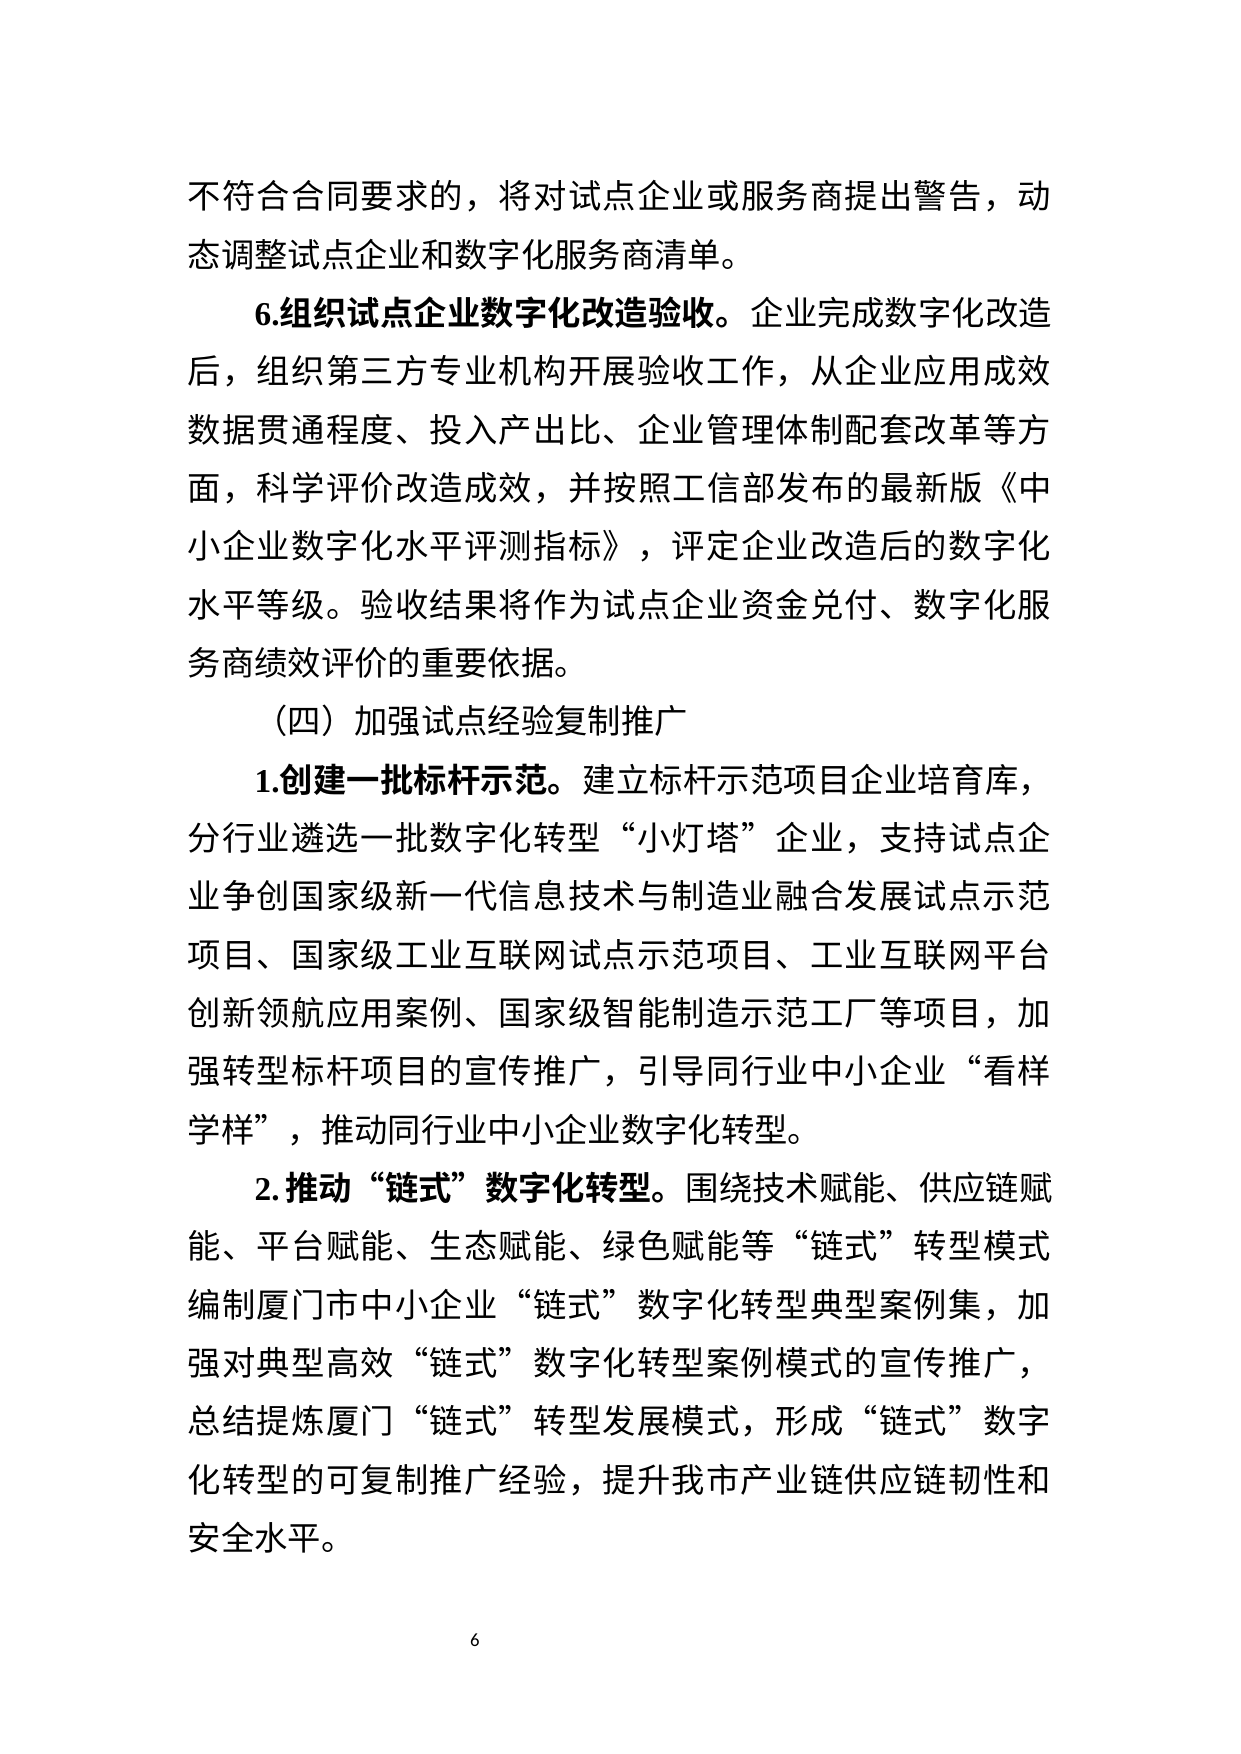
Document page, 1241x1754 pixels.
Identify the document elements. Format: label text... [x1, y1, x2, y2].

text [187, 162, 1053, 279]
text （四）加强试点经验复制推广 [187, 687, 1053, 745]
text 2. 推动“链式”数字化转型。围绕技术赋能、供应链赋能、平台赋能、生态赋能、绿色赋能等“链式”转型模式，编制厦门市中小企业“链式”数字化转型典型案例集，加强对典型高效“链式”数字化转型案例模式的宣传推广，总结提炼厦门“链式”转型发展模式，形成“链式”数字化转型的可复制推广经验，提升我市产业链供应链韧性和安全水平。 [187, 1154, 1053, 1562]
text 1.创建一批标杆示范。建立标杆示范项目企业培育库，分行业遴选一批数字化转型“小灯塔”企业，支持试点企业争创国家级新一代信息技术与制造业融合发展试点示范项目、国家级工业互联网试点示范项目、工业互联网平台创新领航应用案例、国家级智能制造示范工厂等项目，加强转型标杆项目的宣传推广，引导同行业中小企业“看样学样”，推动同行业中小企业数字化转型。 [187, 745, 1053, 1154]
text 6.组织试点企业数字化改造验收。企业完成数字化改造后，组织第三方专业机构开展验收工作，从企业应用成效、数据贯通程度、投入产出比、企业管理体制配套改革等方面，科学评价改造成效，并按照工信部发布的最新版《中小企业数字化水平评测指标》，评定企业改造后的数字化水平等级。验收结果将作为试点企业资金兑付、数字化服务商绩效评价的重要依据。 [187, 279, 1053, 687]
